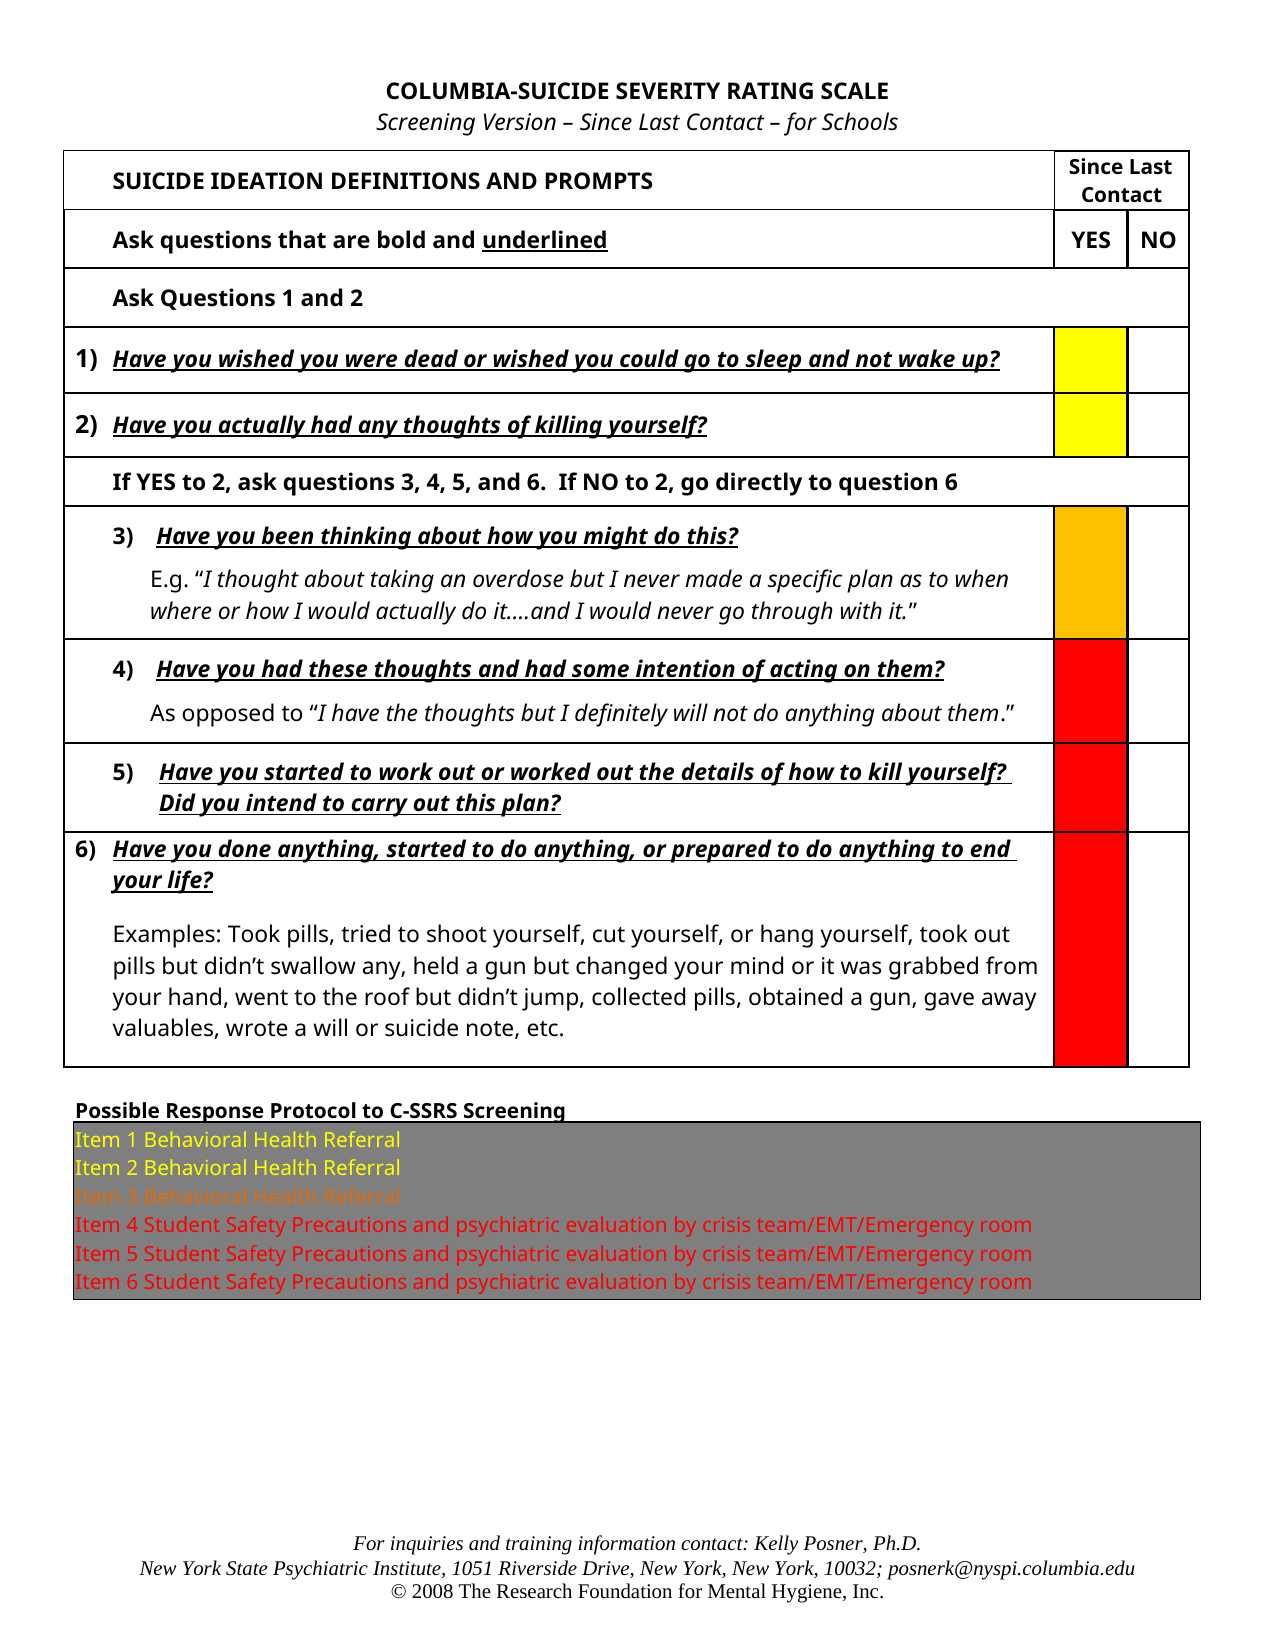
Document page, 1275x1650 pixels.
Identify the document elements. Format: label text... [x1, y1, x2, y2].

table_cell [1129, 328, 1188, 392]
table_header SUICIDE IDEATION DEFINITIONS AND PROMPTS [64, 151, 1054, 209]
table_cell NO [1129, 211, 1188, 267]
table_cell [1129, 640, 1188, 742]
table_cell [1055, 507, 1126, 638]
text Item 1 Behavioral Health Referral [75, 1125, 1200, 1153]
table_cell 3) Have you been thinking about how you might do this? E.g. “I thought about taking an overdose but I never made a specific plan as to when where or how I would actually do it….and I would never go through with it.” [65, 507, 1053, 638]
text Item 4 Student Safety Precautions and psychiatric evaluation by crisis team/EMT/Emergency room [75, 1210, 1200, 1239]
table_cell 4) Have you had these thoughts and had some intention of acting on them? As opposed to “I have the thoughts but I definitely will not do anything about them.” [65, 640, 1053, 742]
text Item 2 Behavioral Health Referral [75, 1153, 1200, 1182]
table_cell [1055, 640, 1126, 742]
table_cell 5) Have you started to work out or worked out the details of how to kill yourself? Did you intend to carry out this plan? [65, 744, 1053, 831]
table_cell [1055, 394, 1126, 456]
table_cell [1129, 744, 1188, 831]
text Item 3 Behavioral Health Referral [75, 1182, 1200, 1210]
table_cell Have you wished you were dead or wished you could go to sleep and not wake up? [65, 328, 1053, 392]
table_cell Have you actually had any thoughts of killing yourself? [65, 394, 1053, 456]
table_cell 6) Have you done anything, started to do anything, or prepared to do anything to end your life? Examples: Took pills, tried to shoot yourself, cut yourself, or hang yourself, took out pills but didn’t swallow any, held a gun but changed your mind or it was grabbed from your hand, went to the roof but didn’t jump, collected pills, obtained a gun, gave away valuables, wrote a will or suicide note, etc. [65, 833, 1053, 1066]
table_cell [1129, 507, 1188, 638]
table_cell Ask questions that are bold and underlined [65, 210, 1053, 267]
table_cell [1055, 744, 1126, 831]
table_cell [1055, 833, 1126, 1066]
table_cell [1129, 833, 1188, 1066]
table_cell [1129, 394, 1188, 456]
table_cell If YES to 2, ask questions 3, 4, 5, and 6. If NO to 2, go directly to question 6 [65, 458, 1188, 505]
table_cell Ask Questions 1 and 2 [65, 269, 1188, 326]
text Item 5 Student Safety Precautions and psychiatric evaluation by crisis team/EMT/Emergency room [75, 1239, 1200, 1267]
text Item 6 Student Safety Precautions and psychiatric evaluation by crisis team/EMT/Emergency room [75, 1267, 1200, 1296]
text Possible Response Protocol to C-SSRS Screening [75, 1097, 1200, 1125]
table_header Since Last Contact [1055, 152, 1188, 209]
table_cell YES [1055, 211, 1126, 267]
table_cell [1055, 328, 1126, 392]
